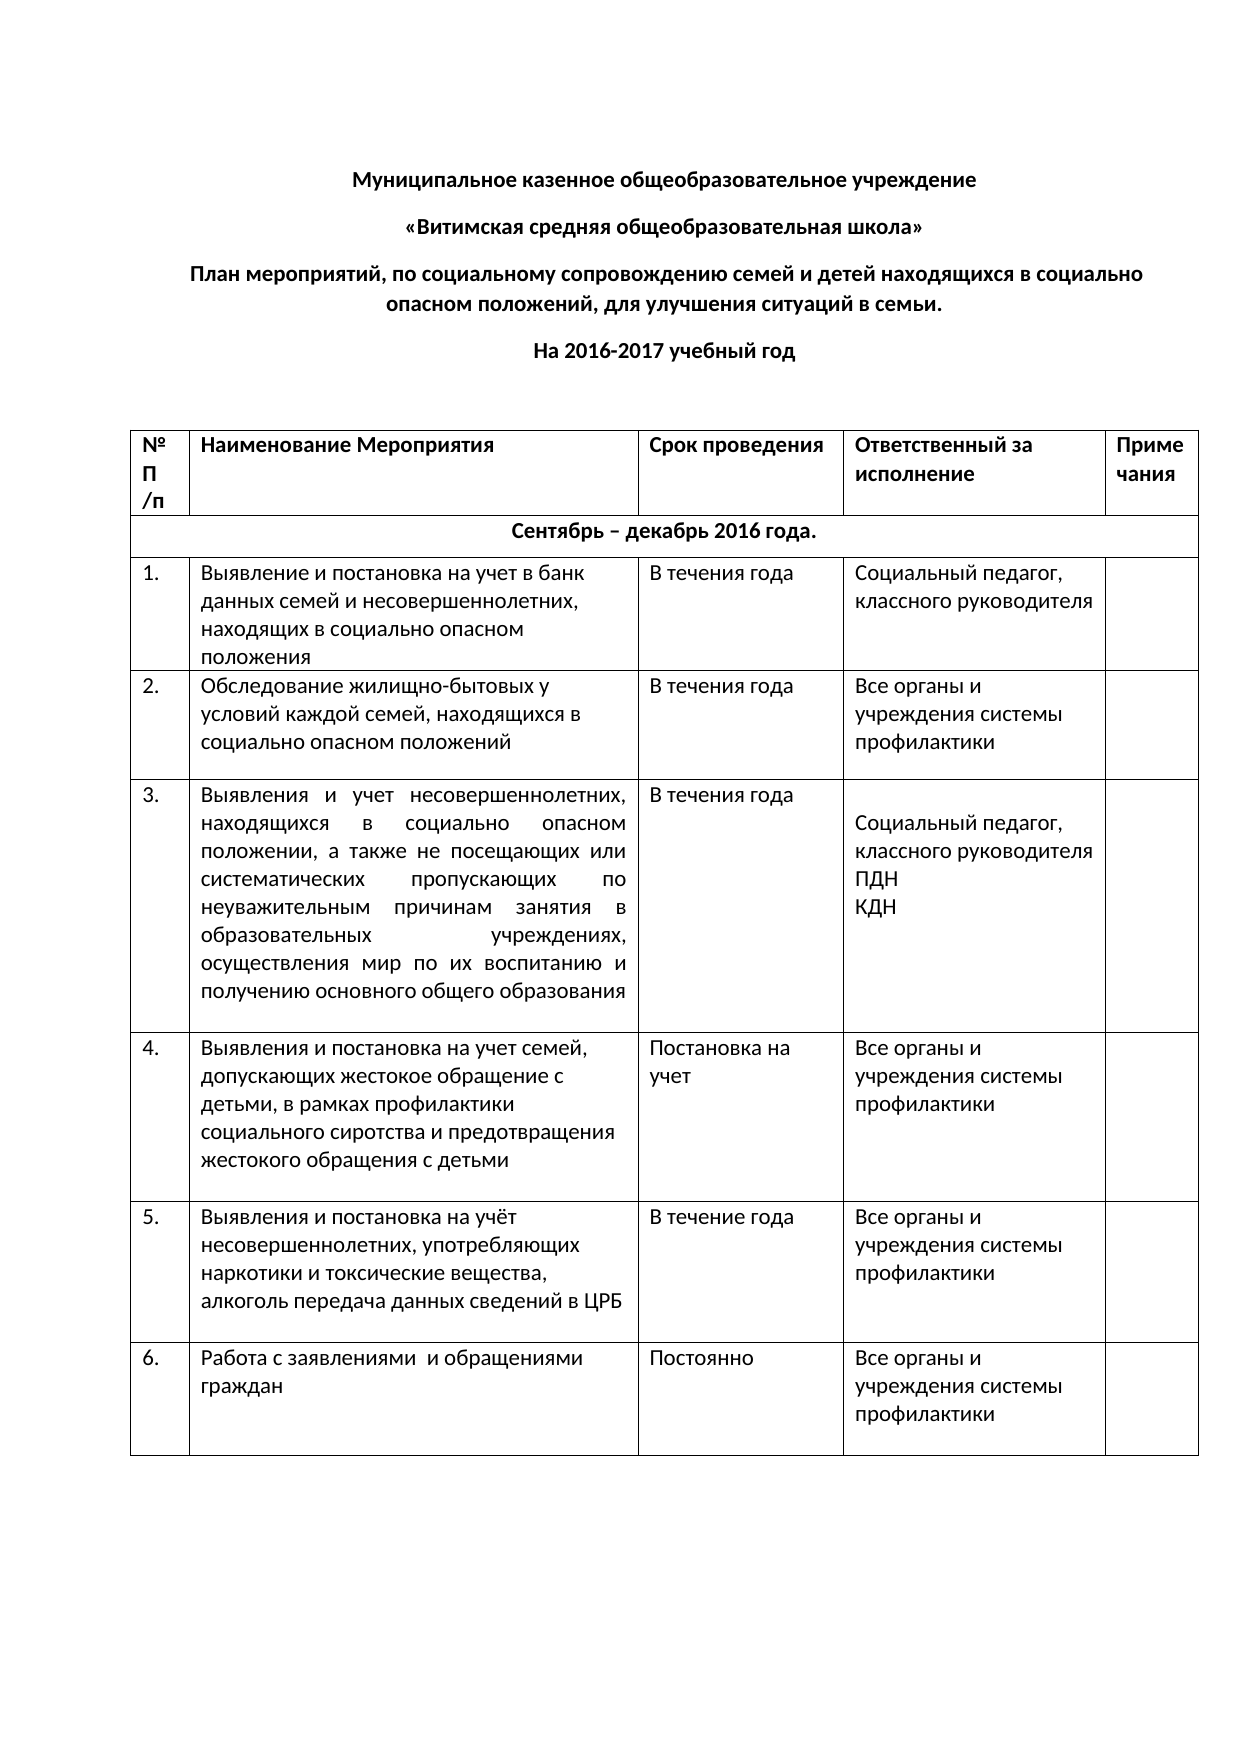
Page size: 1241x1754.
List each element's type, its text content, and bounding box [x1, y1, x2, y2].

table_cell 1. [131, 558, 189, 670]
table_cell Выявления и учет несовершеннолетних, находящихся в социально опасном положении, а также не посещающих или систематических пропускающих по неуважительным причинам занятия в образовательных учреждениях, осуществления мир по их воспитанию и получению основного общего образования [190, 780, 638, 1032]
table_cell Социальный педагог, классного руководителя [844, 558, 1105, 670]
table_cell В течения года [639, 780, 843, 1032]
table_header Наименование Мероприятия [190, 431, 638, 515]
table_cell Выявления и постановка на учет семей, допускающих жестокое обращение с детьми, в рамках профилактики социального сиротства и предотвращения жестокого обращения с детьми [190, 1033, 638, 1201]
table_cell В течения года [639, 671, 843, 779]
table_cell [1106, 1343, 1198, 1455]
table_cell Работа с заявлениями и обращениями граждан [190, 1343, 638, 1455]
table_cell [1106, 558, 1198, 670]
text План мероприятий, по социальному сопровождению семей и детей находящихся в социально опасном положений, для улучшения ситуаций в семьи. [177, 259, 1152, 317]
text На 2016-2017 учебный год [177, 336, 1152, 364]
table_cell Обследование жилищно-бытовых у условий каждой семей, находящихся в социально опасном положений [190, 671, 638, 779]
table_cell [1106, 780, 1198, 1032]
table_header Ответственный за исполнение [844, 431, 1105, 515]
table_cell [1106, 1033, 1198, 1201]
table_cell 5. [131, 1202, 189, 1342]
table_cell Все органы и учреждения системы профилактики [844, 1343, 1105, 1455]
table_header Примечания [1106, 431, 1198, 515]
table_cell Социальный педагог, классного руководителя ПДН КДН [844, 780, 1105, 1032]
table_header Срок проведения [639, 431, 843, 515]
table_cell Постоянно [639, 1343, 843, 1455]
table_cell Выявления и постановка на учёт несовершеннолетних, употребляющих наркотики и токсические вещества, алкоголь передача данных сведений в ЦРБ [190, 1202, 638, 1342]
table_cell 3. [131, 780, 189, 1032]
table_cell В течение года [639, 1202, 843, 1342]
table_cell 2. [131, 671, 189, 779]
table_cell Сентябрь – декабрь 2016 года. [131, 516, 1198, 557]
table_cell Все органы и учреждения системы профилактики [844, 1033, 1105, 1201]
table_header № П/п [131, 431, 189, 515]
table_cell В течения года [639, 558, 843, 670]
table_cell Постановка на учет [639, 1033, 843, 1201]
table_cell [1106, 1202, 1198, 1342]
table_cell 4. [131, 1033, 189, 1201]
table_cell [1106, 671, 1198, 779]
table_cell Все органы и учреждения системы профилактики [844, 1202, 1105, 1342]
table_cell 6. [131, 1343, 189, 1455]
table_cell Все органы и учреждения системы профилактики [844, 671, 1105, 779]
text «Витимская средняя общеобразовательная школа» [177, 212, 1152, 240]
table_cell Выявление и постановка на учет в банк данных семей и несовершеннолетних, находящих в социально опасном положения [190, 558, 638, 670]
text Муниципальное казенное общеобразовательное учреждение [177, 165, 1152, 193]
